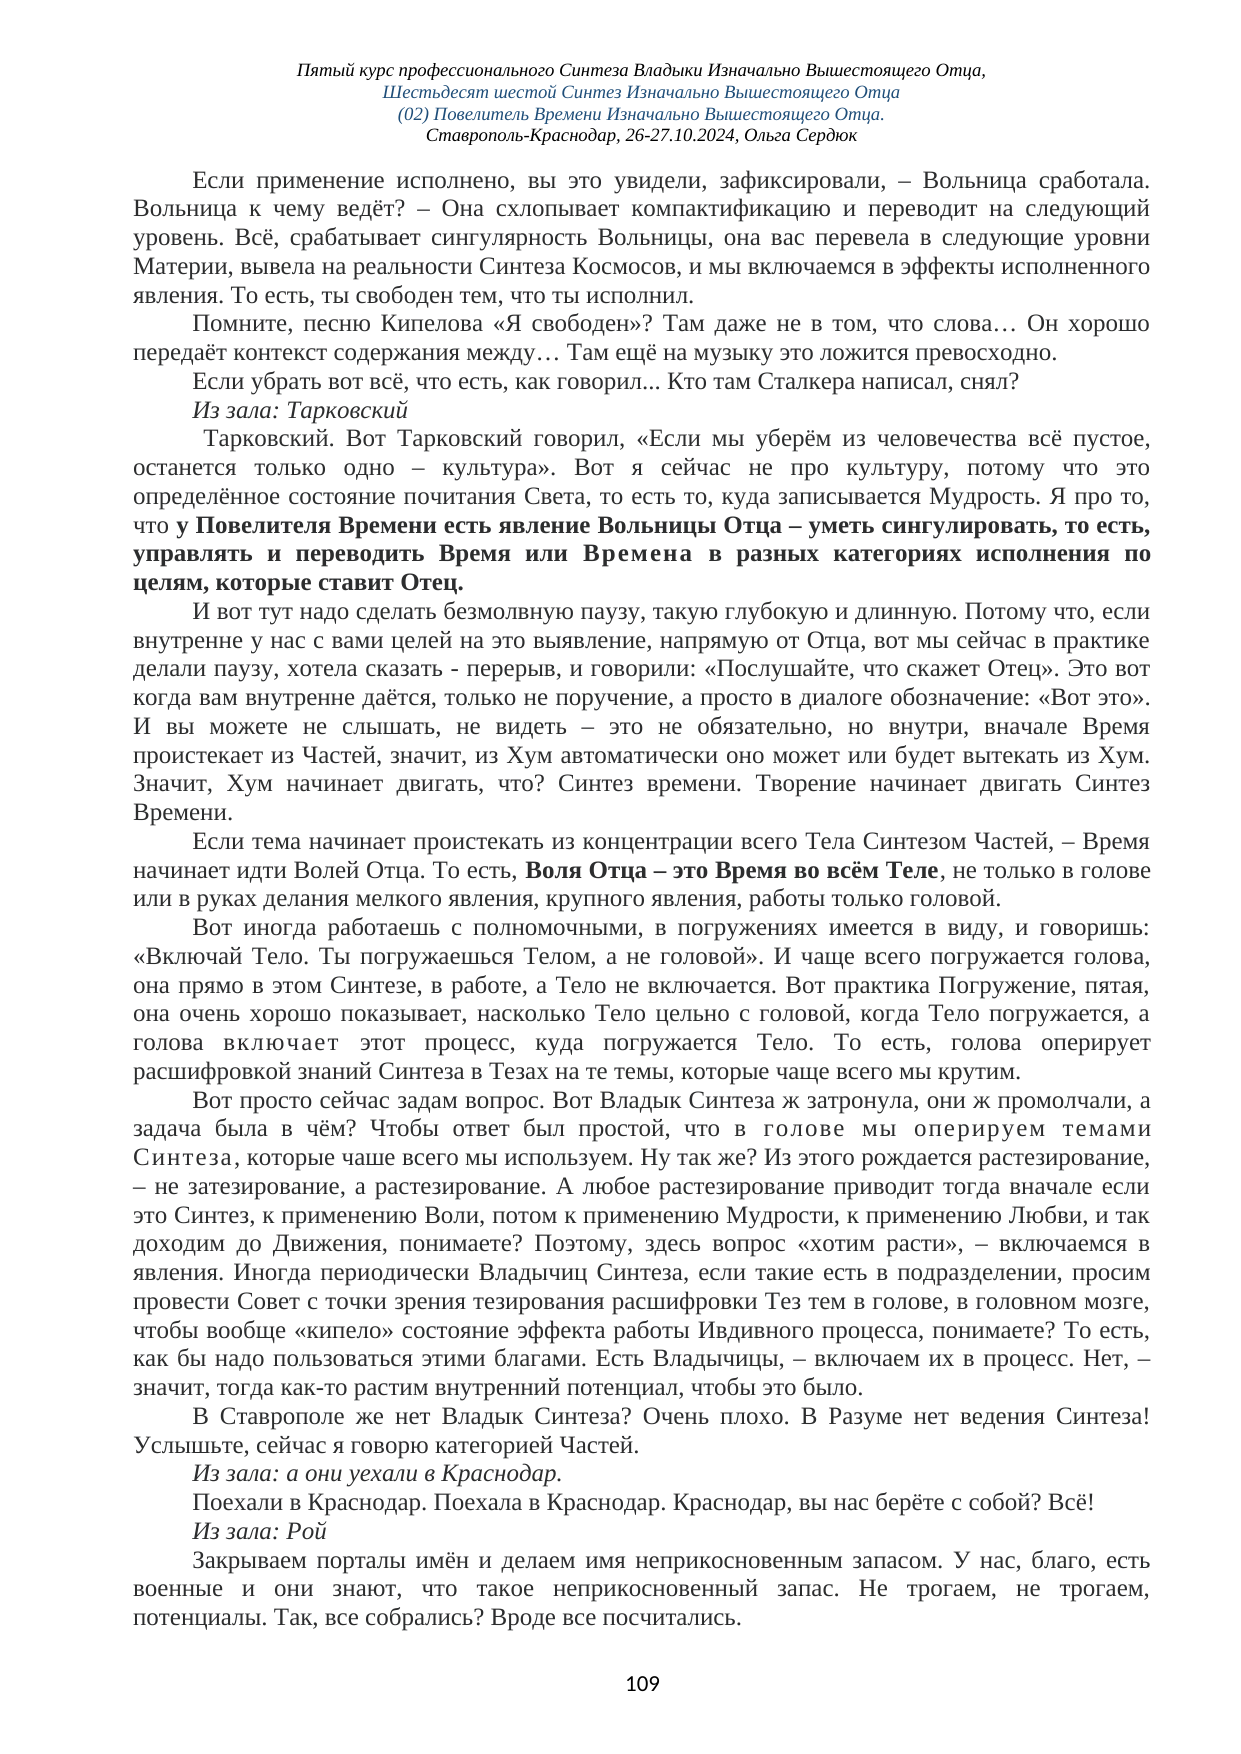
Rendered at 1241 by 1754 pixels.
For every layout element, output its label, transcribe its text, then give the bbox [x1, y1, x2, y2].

text Вот иногда работаешь с полномочными, в погружениях имеется в виду, и говоришь: «Включай Тело. Ты погружаешься Телом, а не головой». И чаще всего погружается голова, она прямо в этом Синтезе, в работе, а Тело не включается. Вот практика Погружение, пятая, она очень хорошо показывает, насколько Тело цельно с головой, когда Тело погружается, а голова включает этот процесс, куда погружается Тело. То есть, голова оперирует расшифровкой знаний Синтеза в Тезах на те темы, которые чаще всего мы крутим. [133, 912, 1152, 1085]
text Из зала: а они уехали в Краснодар. [133, 1458, 1152, 1487]
text Вот просто сейчас задам вопрос. Вот Владык Синтеза ж затронула, они ж промолчали, а задача была в чём? Чтобы ответ был простой, что в голове мы оперируем темами Синтеза, которые чаше всего мы используем. Ну так же? Из этого рождается растезирование, – не затезирование, а растезирование. А любое растезирование приводит тогда вначале если это Синтез, к применению Воли, потом к применению Мудрости, к применению Любви, и так доходим до Движения, понимаете? Поэтому, здесь вопрос «хотим расти», – включаемся в явления. Иногда периодически Владычиц Синтеза, если такие есть в подразделении, просим провести Совет с точки зрения тезирования расшифровки Тез тем в голове, в головном мозге, чтобы вообще «кипело» состояние эффекта работы Ивдивного процесса, понимаете? То есть, как бы надо пользоваться этими благами. Есть Владычицы, – включаем их в процесс. Нет, – значит, тогда как-то растим внутренний потенциал, чтобы это было. [133, 1085, 1152, 1401]
text Если убрать вот всё, что есть, как говорил... Кто там Сталкера написал, снял? [133, 366, 1152, 395]
text Если тема начинает проистекать из концентрации всего Тела Синтезом Частей, – Время начинает идти Волей Отца. То есть, Воля Отца – это Время во всём Теле, не только в голове или в руках делания мелкого явления, крупного явления, работы только головой. [133, 826, 1152, 912]
text Закрываем порталы имён и делаем имя неприкосновенным запасом. У нас, благо, есть военные и они знают, что такое неприкосновенный запас. Не трогаем, не трогаем, потенциалы. Так, все собрались? Вроде все посчитались. [133, 1545, 1152, 1631]
text Помните, песню Кипелова «Я свободен»? Там даже не в том, что слова… Он хорошо передаёт контекст содержания между… Там ещё на музыку это ложится превосходно. [133, 308, 1152, 366]
text Поехали в Краснодар. Поехала в Краснодар. Краснодар, вы нас берёте с собой? Всё! [133, 1487, 1152, 1516]
text И вот тут надо сделать безмолвную паузу, такую глубокую и длинную. Потому что, если внутренне у нас с вами целей на это выявление, напрямую от Отца, вот мы сейчас в практике делали паузу, хотела сказать - перерыв, и говорили: «Послушайте, что скажет Отец». Это вот когда вам внутренне даётся, только не поручение, а просто в диалоге обозначение: «Вот это». И вы можете не слышать, не видеть – это не обязательно, но внутри, вначале Время проистекает из Частей, значит, из Хум автоматически оно может или будет вытекать из Хум. Значит, Хум начинает двигать, что? Синтез времени. Творение начинает двигать Синтез Времени. [133, 596, 1152, 826]
text В Ставрополе же нет Владык Синтеза? Очень плохо. В Разуме нет ведения Синтеза! Услышьте, сейчас я говорю категорией Частей. [133, 1401, 1152, 1458]
text Из зала: Тарковский [133, 395, 1152, 423]
text Тарковский. Вот Тарковский говорил, «Если мы уберём из человечества всё пустое, останется только одно – культура». Вот я сейчас не про культуру, потому что это определённое состояние почитания Света, то есть то, куда записывается Мудрость. Я про то, что у Повелителя Времени есть явление Вольницы Отца – уметь сингулировать, то есть, управлять и переводить Время или Времена в разных категориях исполнения по целям, которые ставит Отец. [133, 423, 1152, 596]
text Из зала: Рой [133, 1516, 1152, 1545]
text Если применение исполнено, вы это увидели, зафиксировали, – Вольница сработала. Вольница к чему ведёт? – Она схлопывает компактификацию и переводит на следующий уровень. Всё, срабатывает сингулярность Вольницы, она вас перевела в следующие уровни Материи, вывела на реальности Синтеза Космосов, и мы включаемся в эффекты исполненного явления. То есть, ты свободен тем, что ты исполнил. [133, 165, 1152, 308]
